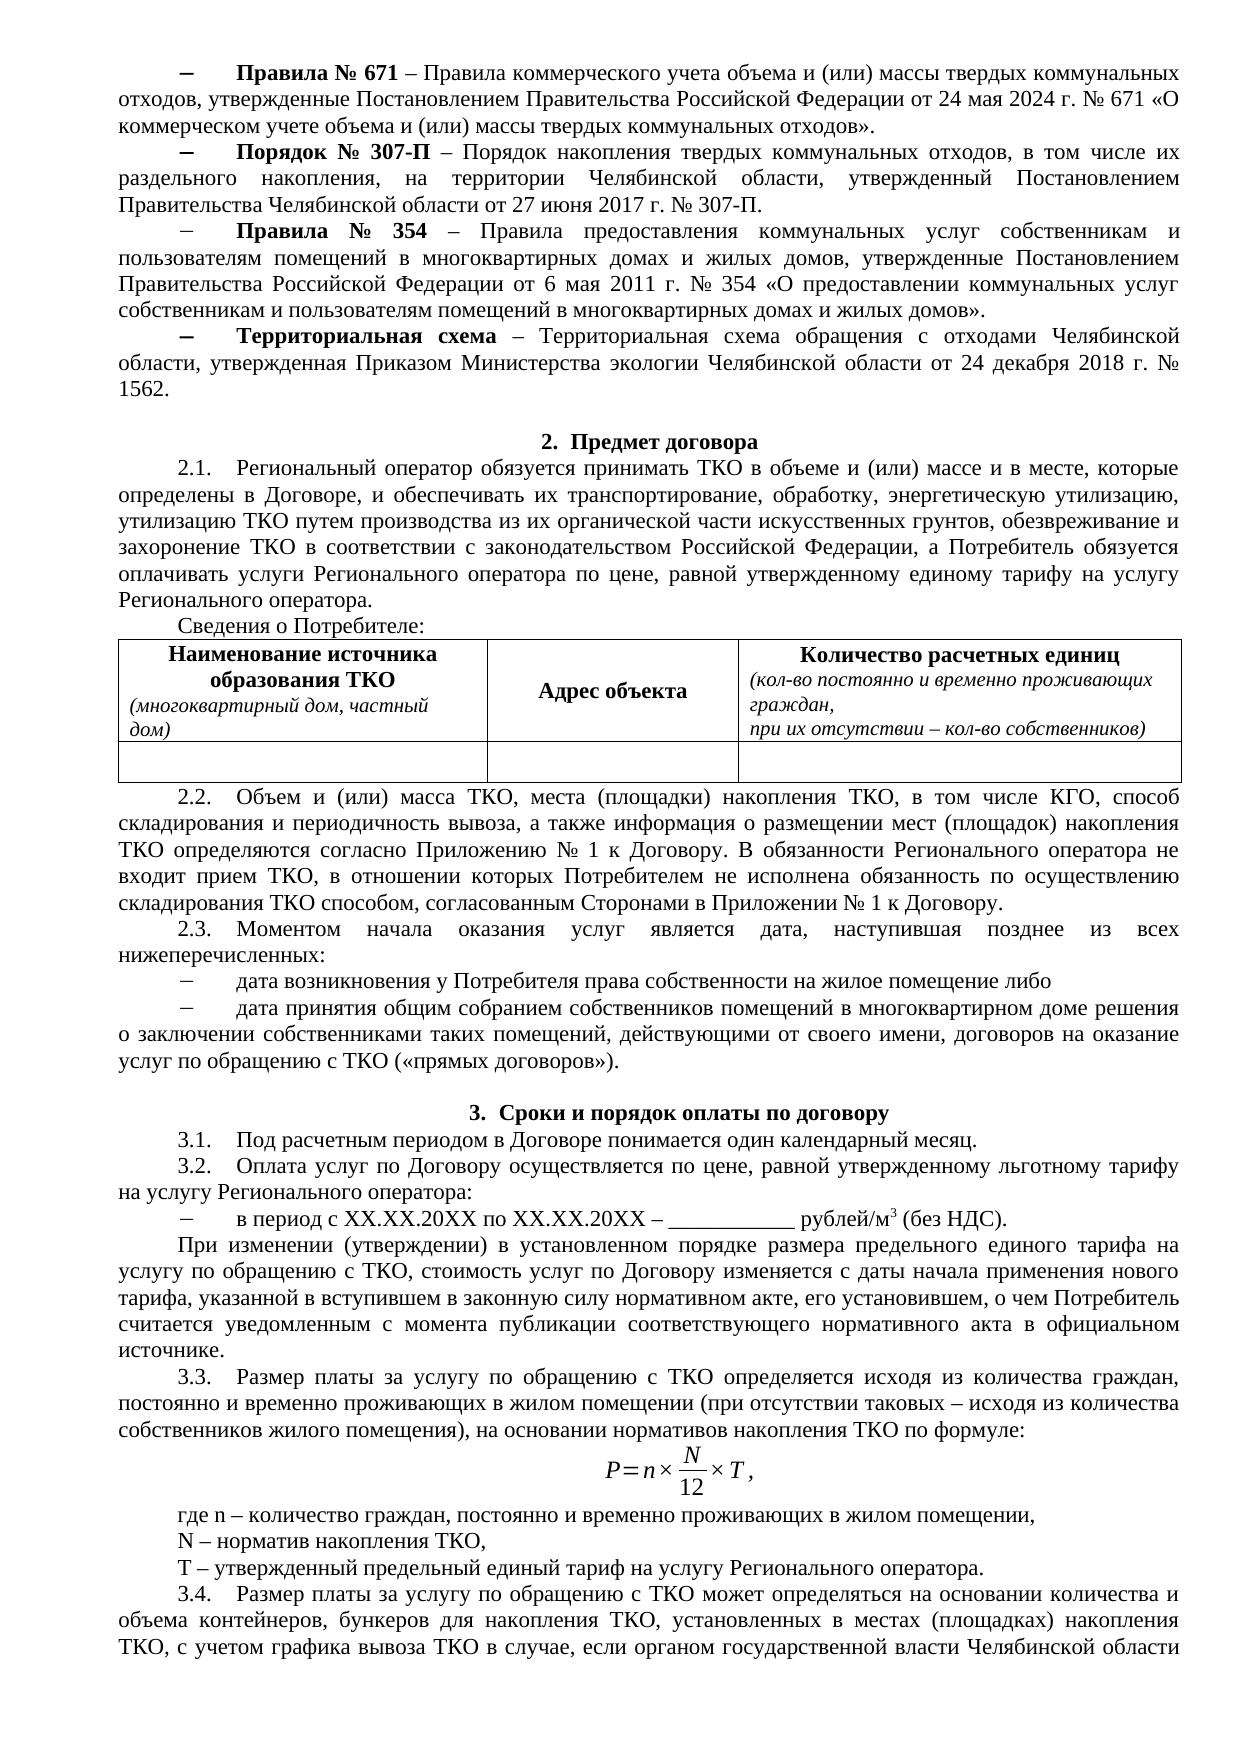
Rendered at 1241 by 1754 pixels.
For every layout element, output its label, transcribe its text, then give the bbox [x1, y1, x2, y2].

list Территориальная схема – Территориальная схема обращения с отходами Челябинской области, утвержденная Приказом Министерства экологии Челябинской области от 24 декабря 2018 г. № 1562. [118, 323, 1181, 402]
list Объем и (или) масса ТКО, места (площадки) накопления ТКО, в том числе КГО, способ складирования и периодичность вывоза, а также информация о размещении мест (площадок) накопления ТКО определяются согласно Приложению № 1 к Договору. В обязанности Регионального оператора не входит прием ТКО, в отношении которых Потребителем не исполнена обязанность по осуществлению складирования ТКО способом, согласованным Сторонами в Приложении № 1 к Договору. [118, 783, 1181, 915]
list Сведения о Потребителе: [177, 612, 1181, 639]
table_header Наименование источника образования ТКО (многоквартирный дом, частный дом) [119, 640, 487, 741]
list Моментом начала оказания услуг является дата, наступившая позднее из всех нижеперечисленных: [118, 915, 1181, 968]
list Оплата услуг по Договору осуществляется по цене, равной утвержденному льготному тарифу на услугу Регионального оператора: [118, 1152, 1181, 1205]
list N – норматив накопления ТКО, [177, 1527, 1181, 1554]
list Предмет договора [118, 428, 1181, 454]
list Правила № 354 – Правила предоставления коммунальных услуг собственникам и пользователям помещений в многоквартирных домах и жилых домов, утвержденные Постановлением Правительства Российской Федерации от 6 мая 2011 г. № 354 «О предоставлении коммунальных услуг собственникам и пользователям помещений в многоквартирных домах и жилых домов». [118, 217, 1181, 323]
list Размер платы за услугу по обращению с ТКО определяется исходя из количества граждан, постоянно и временно проживающих в жилом помещении (при отсутствии таковых – исходя из количества собственников жилого помещения), на основании нормативов накопления ТКО по формуле: [118, 1363, 1181, 1442]
list в период с ХХ.ХХ.20ХХ по ХХ.ХХ.20ХХ – ___________ рублей/м3 (без НДС). [118, 1205, 1181, 1231]
table_cell [488, 742, 738, 782]
list дата принятия общим собранием собственников помещений в многоквартирном доме решения о заключении собственниками таких помещений, действующими от своего имени, договоров на оказание услуг по обращению с ТКО («прямых договоров»). [118, 994, 1181, 1073]
list дата возникновения у Потребителя права собственности на жилое помещение либо [118, 968, 1181, 994]
list Порядок № 307-П – Порядок накопления твердых коммунальных отходов, в том числе их раздельного накопления, на территории Челябинской области, утвержденный Постановлением Правительства Челябинской области от 27 июня 2017 г. № 307-П. [118, 138, 1181, 217]
list Региональный оператор обязуется принимать ТКО в объеме и (или) массе и в месте, которые определены в Договоре, и обеспечивать их транспортирование, обработку, энергетическую утилизацию, утилизацию ТКО путем производства из их органической части искусственных грунтов, обезвреживание и захоронение ТКО в соответствии с законодательством Российской Федерации, а Потребитель обязуется оплачивать услуги Регионального оператора по цене, равной утвержденному единому тарифу на услугу Регионального оператора. [118, 454, 1181, 612]
table_cell [739, 742, 1181, 782]
list При изменении (утверждении) в установленном порядке размера предельного единого тарифа на услугу по обращению с ТКО, стоимость услуг по Договору изменяется с даты начала применения нового тарифа, указанной в вступившем в законную силу нормативном акте, его установившем, о чем Потребитель считается уведомленным с момента публикации соответствующего нормативного акта в официальном источнике. [118, 1231, 1181, 1363]
table_cell [119, 742, 487, 782]
list T – утвержденный предельный единый тариф на услугу Регионального оператора. [177, 1554, 1181, 1580]
list Правила № 671 – Правила коммерческого учета объема и (или) массы твердых коммунальных отходов, утвержденные Постановлением Правительства Российской Федерации от 24 мая 2024 г. № 671 «О коммерческом учете объема и (или) массы твердых коммунальных отходов». [118, 59, 1181, 138]
list где n – количество граждан, постоянно и временно проживающих в жилом помещении, [177, 1501, 1181, 1527]
table_header Адрес объекта [488, 640, 738, 741]
list Под расчетным периодом в Договоре понимается один календарный месяц. [118, 1126, 1181, 1152]
list Сроки и порядок оплаты по договору [118, 1099, 1181, 1126]
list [118, 1580, 1181, 1659]
table_header Количество расчетных единиц (кол-во постоянно и временно проживающих граждан, при их отсутствии – кол-во собственников) [739, 640, 1181, 741]
